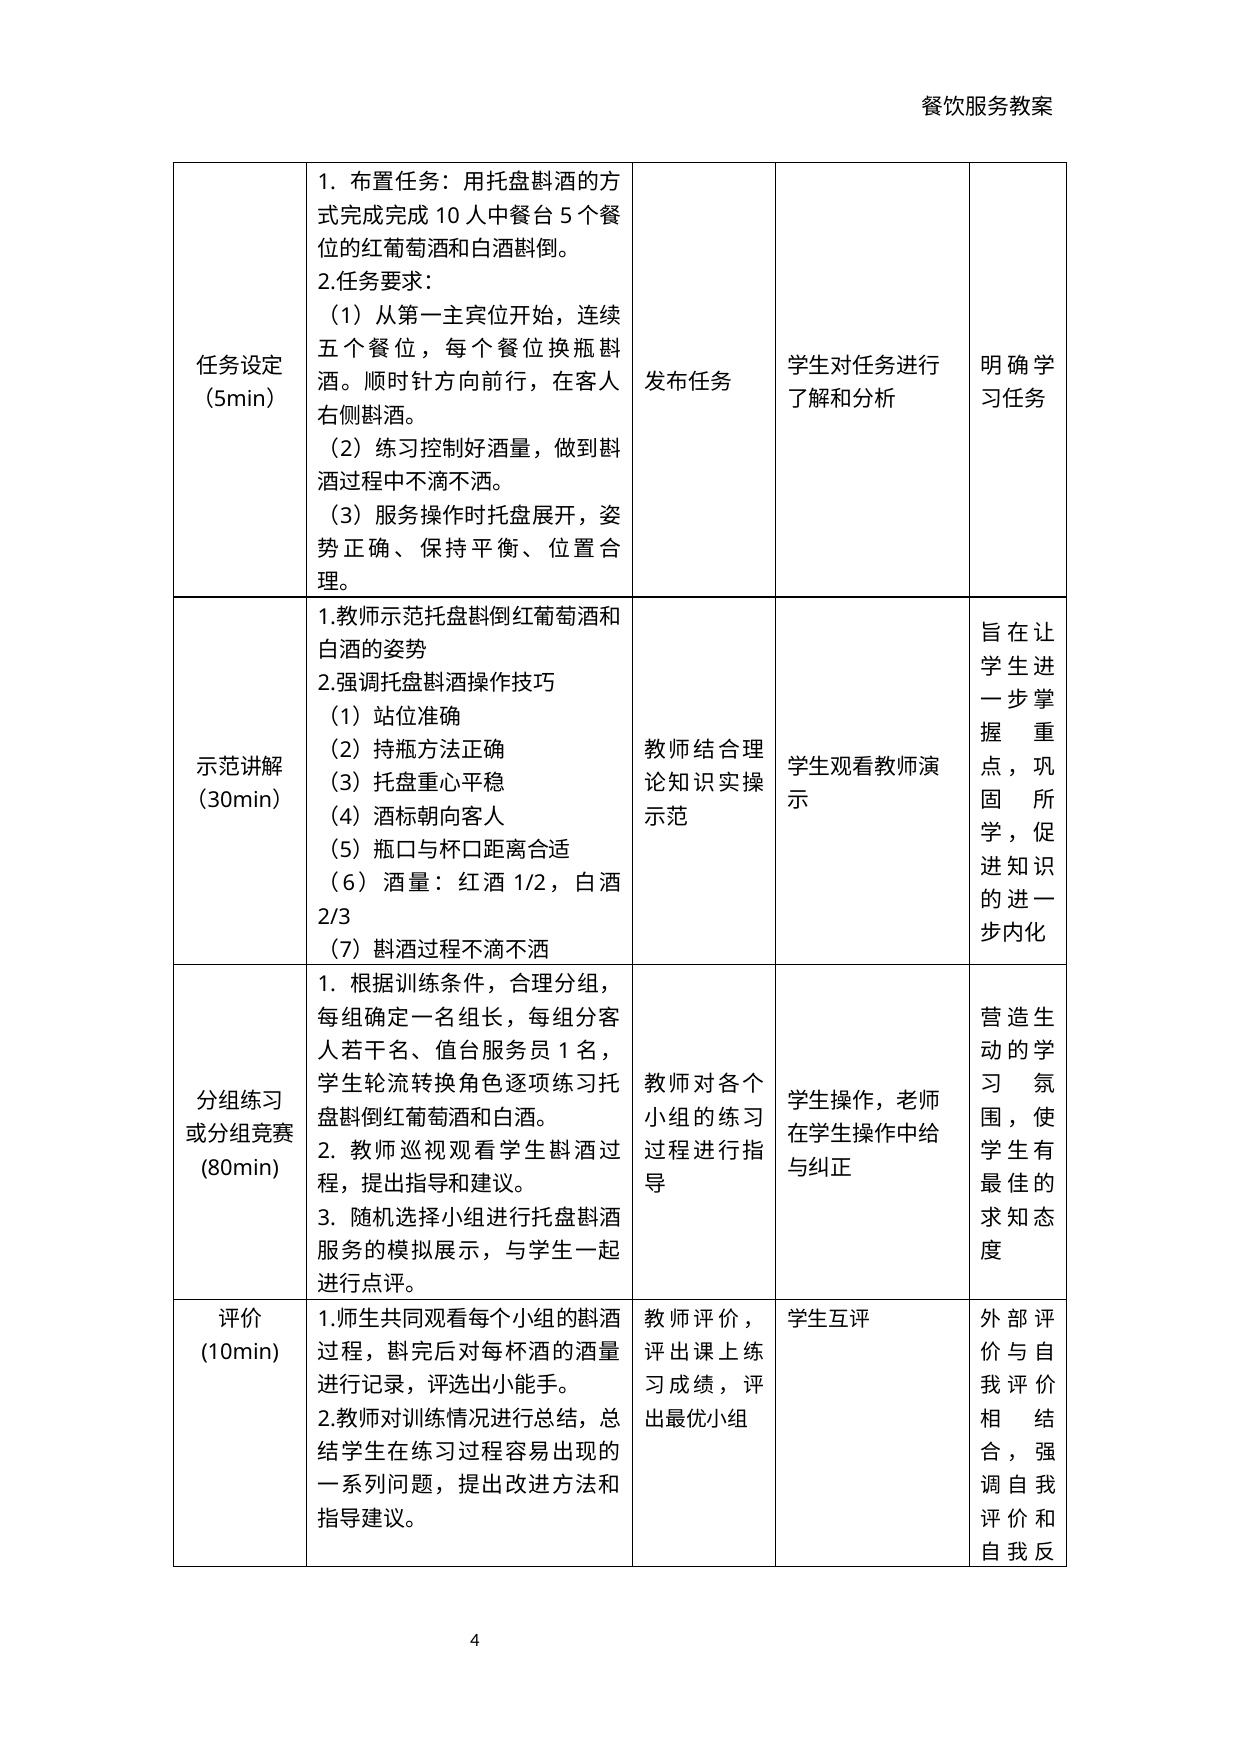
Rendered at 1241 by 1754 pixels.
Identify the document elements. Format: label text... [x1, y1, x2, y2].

table_cell 学生互评 [776, 1300, 969, 1566]
table_cell 发布任务 [633, 163, 775, 596]
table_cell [307, 1300, 632, 1566]
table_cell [633, 1300, 775, 1566]
table_cell 旨在让学生进一步掌握重点，巩固所学，促进知识的进一步内化 [970, 598, 1066, 964]
table_cell 学生操作，老师在学生操作中给与纠正 [776, 965, 969, 1298]
table_cell 评价(10min) [174, 1300, 306, 1566]
table_cell 任务设定 （5min） [174, 163, 306, 596]
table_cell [970, 1300, 1066, 1566]
table_cell 学生观看教师演示 [776, 598, 969, 964]
table_cell 根据训练条件，合理分组，每组确定一名组长，每组分客人若干名、值台服务员1名，学生轮流转换角色逐项练习托盘斟倒红葡萄酒和白酒。 教师巡视观看学生斟酒过程，提出指导和建议。 随机选择小组进行托盘斟酒服务的模拟展示，与学生一起进行点评。 [307, 965, 632, 1298]
table_cell 1.教师示范托盘斟倒红葡萄酒和白酒的姿势 2.强调托盘斟酒操作技巧 （1）站位准确 （2）持瓶方法正确 （3）托盘重心平稳 （4）酒标朝向客人 （5）瓶口与杯口距离合适 （6）酒量：红酒1/2，白酒2/3 （7）斟酒过程不滴不洒 [307, 598, 632, 964]
table_cell 营造生动的学习氛围，使学生有最佳的求知态度 [970, 965, 1066, 1298]
table_cell 教师对各个小组的练习过程进行指导 [633, 965, 775, 1298]
table_cell 示范讲解 （30min） [174, 598, 306, 964]
table_cell 教师结合理论知识实操示范 [633, 598, 775, 964]
table_cell 分组练习 或分组竞赛(80min) [174, 965, 306, 1298]
table_cell 学生对任务进行了解和分析 [776, 163, 969, 596]
table_cell 明确学习任务 [970, 163, 1066, 596]
table_cell 布置任务：用托盘斟酒的方式完成完成10人中餐台5个餐位的红葡萄酒和白酒斟倒。 2.任务要求： （1）从第一主宾位开始，连续五个餐位，每个餐位换瓶斟酒。顺时针方向前行，在客人右侧斟酒。 （2）练习控制好酒量，做到斟酒过程中不滴不洒。 （3）服务操作时托盘展开，姿势正确、保持平衡、位置合理。 [307, 163, 632, 596]
